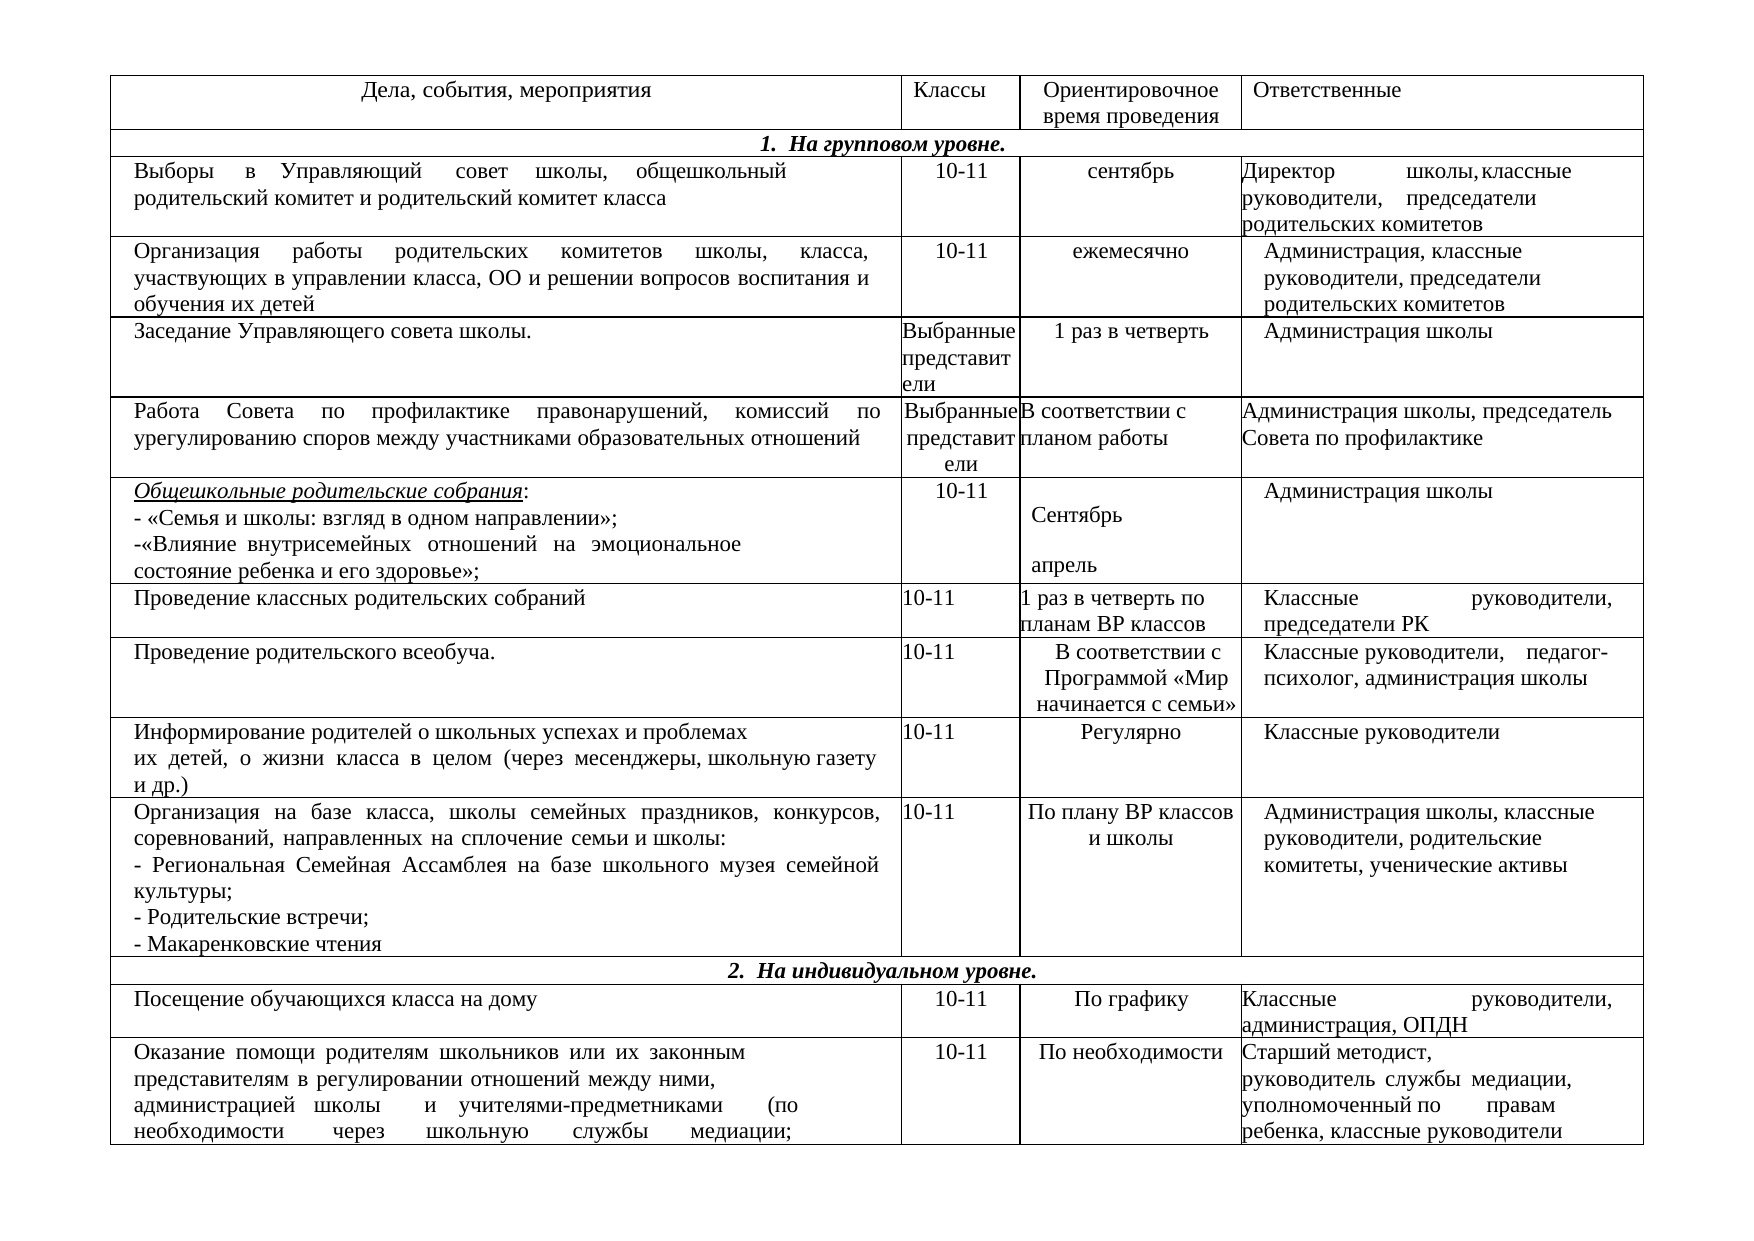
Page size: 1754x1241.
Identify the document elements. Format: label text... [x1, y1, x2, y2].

table_cell Классные руководители, председатели РК [1242, 584, 1643, 637]
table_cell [111, 1038, 901, 1144]
table_cell сентябрь [1021, 157, 1241, 236]
table_cell Сентябрь апрель [1021, 478, 1241, 583]
table_cell Посещение обучающихся класса на дому [111, 985, 901, 1037]
table_cell Классные руководители, администрация, ОПДН [1242, 985, 1643, 1037]
table_cell 10-11 [902, 157, 1019, 236]
table_cell По графику [1021, 985, 1241, 1037]
table_cell Администрация, классные руководители, председатели родительских комитетов [1242, 237, 1643, 316]
table_cell Общешкольные родительские собрания: - «Семья и школы: взгляд в одном направлении»; -«Влияние внутрисемейных отношений на эмоциональное состояние ребенка и его здоровье»; [111, 478, 901, 583]
table_cell Классные руководители [1242, 718, 1643, 797]
table_cell По необходимости [1021, 1038, 1241, 1144]
table_cell 1 раз в четверть по планам ВР классов [1021, 584, 1241, 637]
table_cell Классы [902, 76, 1019, 129]
table_cell 10-11 [902, 478, 1019, 583]
table_cell Ответственные [1242, 76, 1643, 129]
table_cell Проведение родительского всеобуча. [111, 638, 901, 717]
table_cell Выборы в Управляющий совет школы, общешкольный родительский комитет и родительский комитет класса [111, 157, 901, 236]
table_cell Заседание Управляющего совета школы. [111, 318, 901, 396]
table_cell Ориентировочное время проведения [1021, 76, 1241, 129]
table_cell Выбранные представит ели [902, 318, 1019, 396]
table_cell Администрация школы [1242, 318, 1643, 396]
table_cell ежемесячно [1021, 237, 1241, 316]
table_cell 10-11 [902, 638, 1019, 717]
table_cell 10-11 [902, 237, 1019, 316]
table_cell 1 раз в четверть [1021, 318, 1241, 396]
table_cell 10-11 [902, 1038, 1019, 1144]
table_cell В соответствии с планом работы [1021, 398, 1241, 477]
table_cell Администрация школы, классные руководители, родительские комитеты, ученические активы [1242, 798, 1643, 956]
table_cell Директор школы, классные руководители, председатели родительских комитетов [1242, 157, 1643, 236]
table_cell Администрация школы, председатель Совета по профилактике [1242, 398, 1643, 477]
table_cell Классные руководители, педагог-психолог, администрация школы [1242, 638, 1643, 717]
table_cell Выбранные представит ели [902, 398, 1019, 477]
table_cell Администрация школы [1242, 478, 1643, 583]
table_cell 10-11 [902, 718, 1019, 797]
table_cell 10-11 [902, 798, 1019, 956]
table_cell Информирование родителей о школьных успехах и проблемах их детей, о жизни класса в целом (через месенджеры, школьную газету и др.) [111, 718, 901, 797]
table_cell 10-11 [902, 584, 1019, 637]
table_cell 2. На индивидуальном уровне. [111, 957, 1643, 983]
table_cell Организация на базе класса, школы семейных праздников, конкурсов, соревнований, направленных на сплочение семьи и школы: - Региональная Семейная Ассамблея на базе школьного музея семейной культуры; - Родительские встречи; - Макаренковские чтения [111, 798, 901, 956]
table_cell 10-11 [902, 985, 1019, 1037]
table_cell Регулярно [1021, 718, 1241, 797]
table_cell Работа Совета по профилактике правонарушений, комиссий по урегулированию споров между участниками образовательных отношений [111, 398, 901, 477]
table_cell 1. На групповом уровне. [111, 130, 1643, 156]
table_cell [1242, 1038, 1643, 1144]
table_cell Дела, события, мероприятия [111, 76, 901, 129]
table_cell Организация работы родительских комитетов школы, класса, участвующих в управлении класса, ОО и решении вопросов воспитания и обучения их детей [111, 237, 901, 316]
table_cell Проведение классных родительских собраний [111, 584, 901, 637]
table_cell В соответствии с Программой «Мир начинается с семьи» [1021, 638, 1241, 717]
table_cell По плану ВР классов и школы [1021, 798, 1241, 956]
